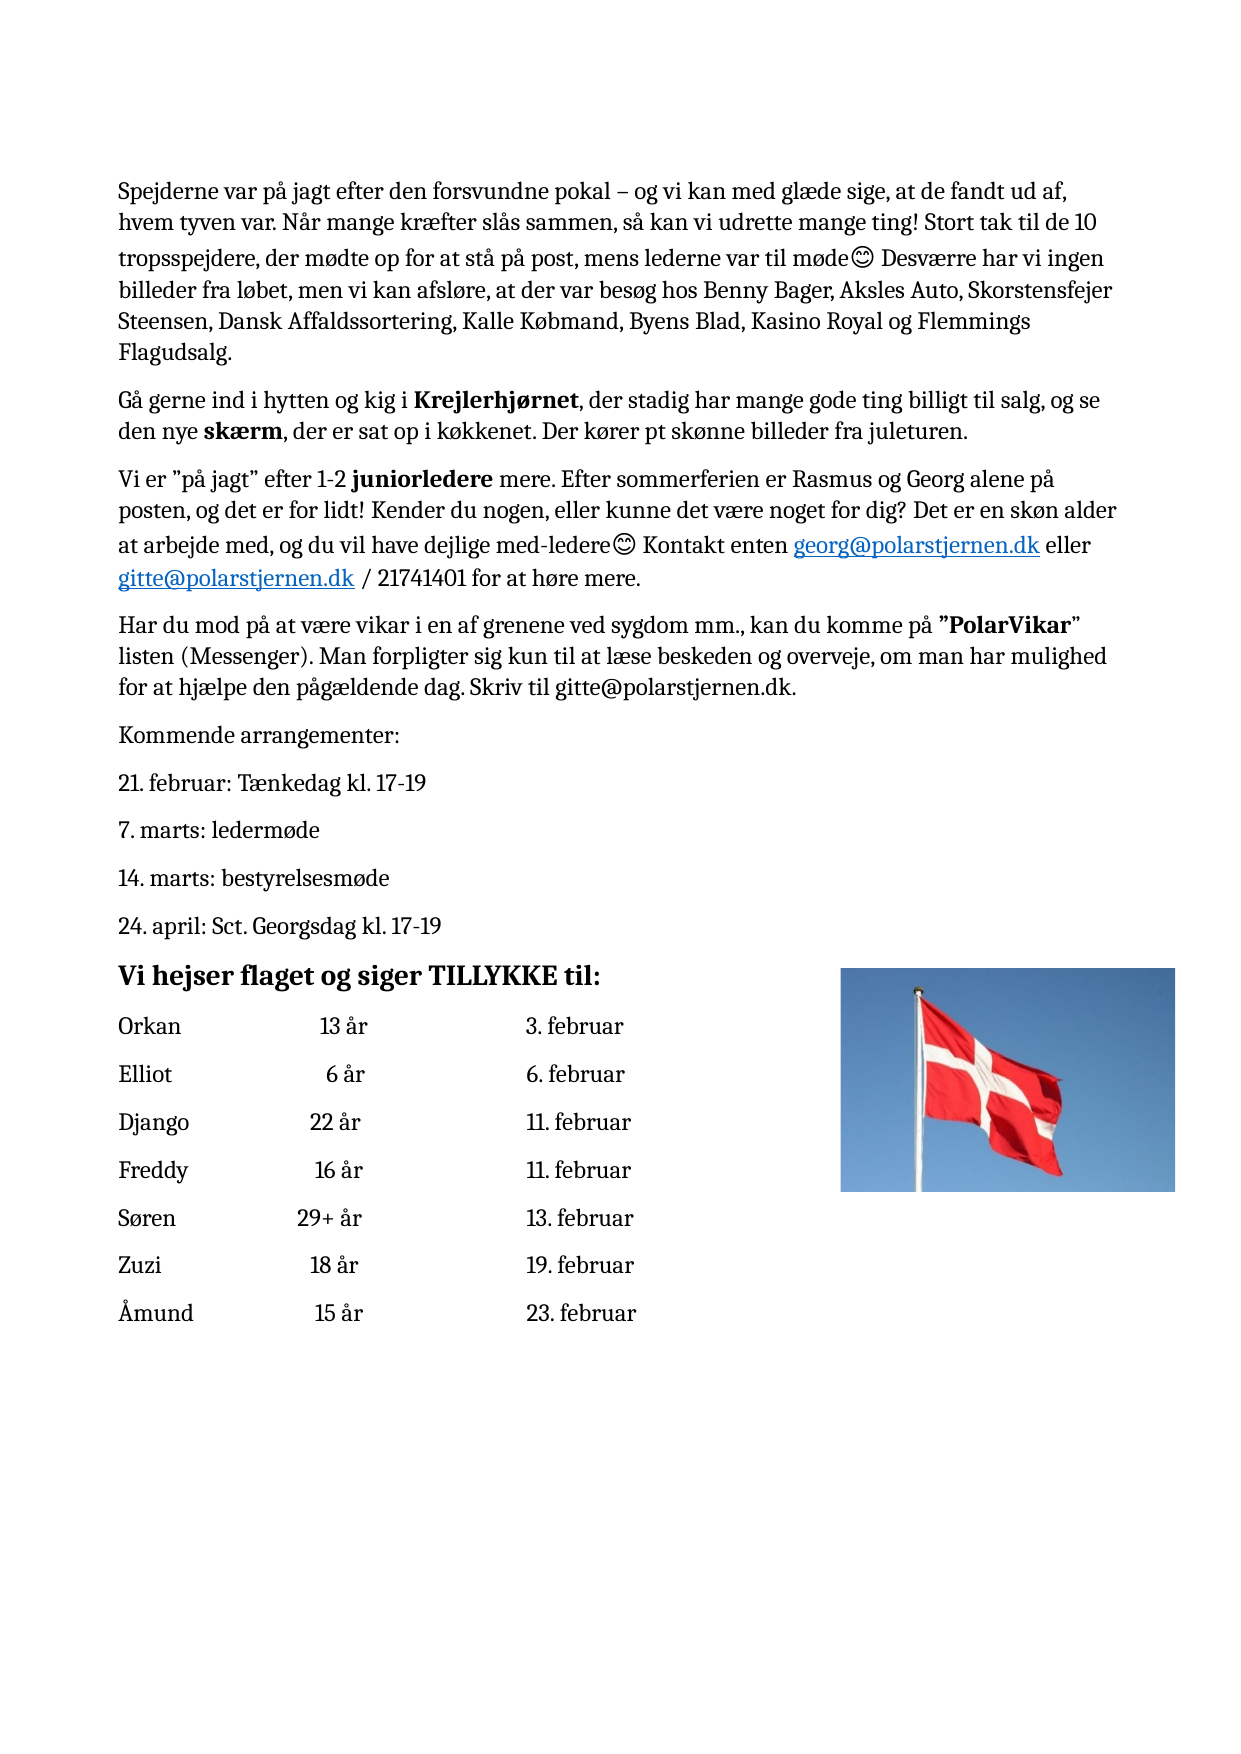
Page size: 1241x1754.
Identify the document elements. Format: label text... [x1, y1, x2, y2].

picture [840, 968, 1175, 1192]
text Gå gerne ind i hytten og kig i Krejlerhjørnet, der stadig har mange gode ting billigt til salg, og se den nye skærm, der er sat op i køkkenet. Der kører pt skønne billeder fra juleturen. [118, 386, 1122, 446]
text Django 22 år 11. februar [118, 1108, 840, 1137]
text Har du mod på at være vikar i en af grenene ved sygdom mm., kan du komme på ”PolarVikar” listen (Messenger). Man forpligter sig kun til at læse beskeden og overveje, om man har mulighed for at hjælpe den pågældende dag. Skriv til gitte@polarstjernen.dk. [118, 611, 1122, 702]
text Åmund 15 år 23. februar [118, 1299, 1122, 1328]
text 24. april: Sct. Georgsdag kl. 17-19 [118, 912, 1122, 941]
text Vi er ”på jagt” efter 1-2 juniorledere mere. Efter sommerferien er Rasmus og Georg alene på posten, og det er for lidt! Kender du nogen, eller kunne det være noget for dig? Det er en skøn alder at arbejde med, og du vil have dejlige med-ledere Kontakt enten georg@polarstjernen.dk eller gitte@polarstjernen.dk / 21741401 for at høre mere. [118, 464, 1122, 592]
text Freddy 16 år 11. februar [118, 1156, 840, 1184]
text Zuzi 18 år 19. februar [118, 1251, 1122, 1280]
text 7. marts: ledermøde [118, 816, 1122, 845]
text Orkan 13 år 3. februar [118, 1012, 840, 1041]
text Elliot 6 år 6. februar [118, 1060, 840, 1089]
text 14. marts: bestyrelsesmøde [118, 864, 1122, 893]
text Spejderne var på jagt efter den forsvundne pokal – og vi kan med glæde sige, at de fandt ud af, hvem tyven var. Når mange kræfter slås sammen, så kan vi udrette mange ting! Stort tak til de 10 tropsspejdere, der mødte op for at stå på post, mens lederne var til møde Desværre har vi ingen billeder fra løbet, men vi kan afsløre, at der var besøg hos Benny Bager, Aksles Auto, Skorstensfejer Steensen, Dansk Affaldssortering, Kalle Købmand, Byens Blad, Kasino Royal og Flemmings Flagudsalg. [118, 177, 1122, 367]
text Kommende arrangementer: [118, 721, 1122, 750]
text Vi hejser flaget og siger TILLYKKE til: [118, 959, 1122, 993]
text 21. februar: Tænkedag kl. 17-19 [118, 769, 1122, 797]
text Søren 29+ år 13. februar [118, 1203, 1122, 1232]
